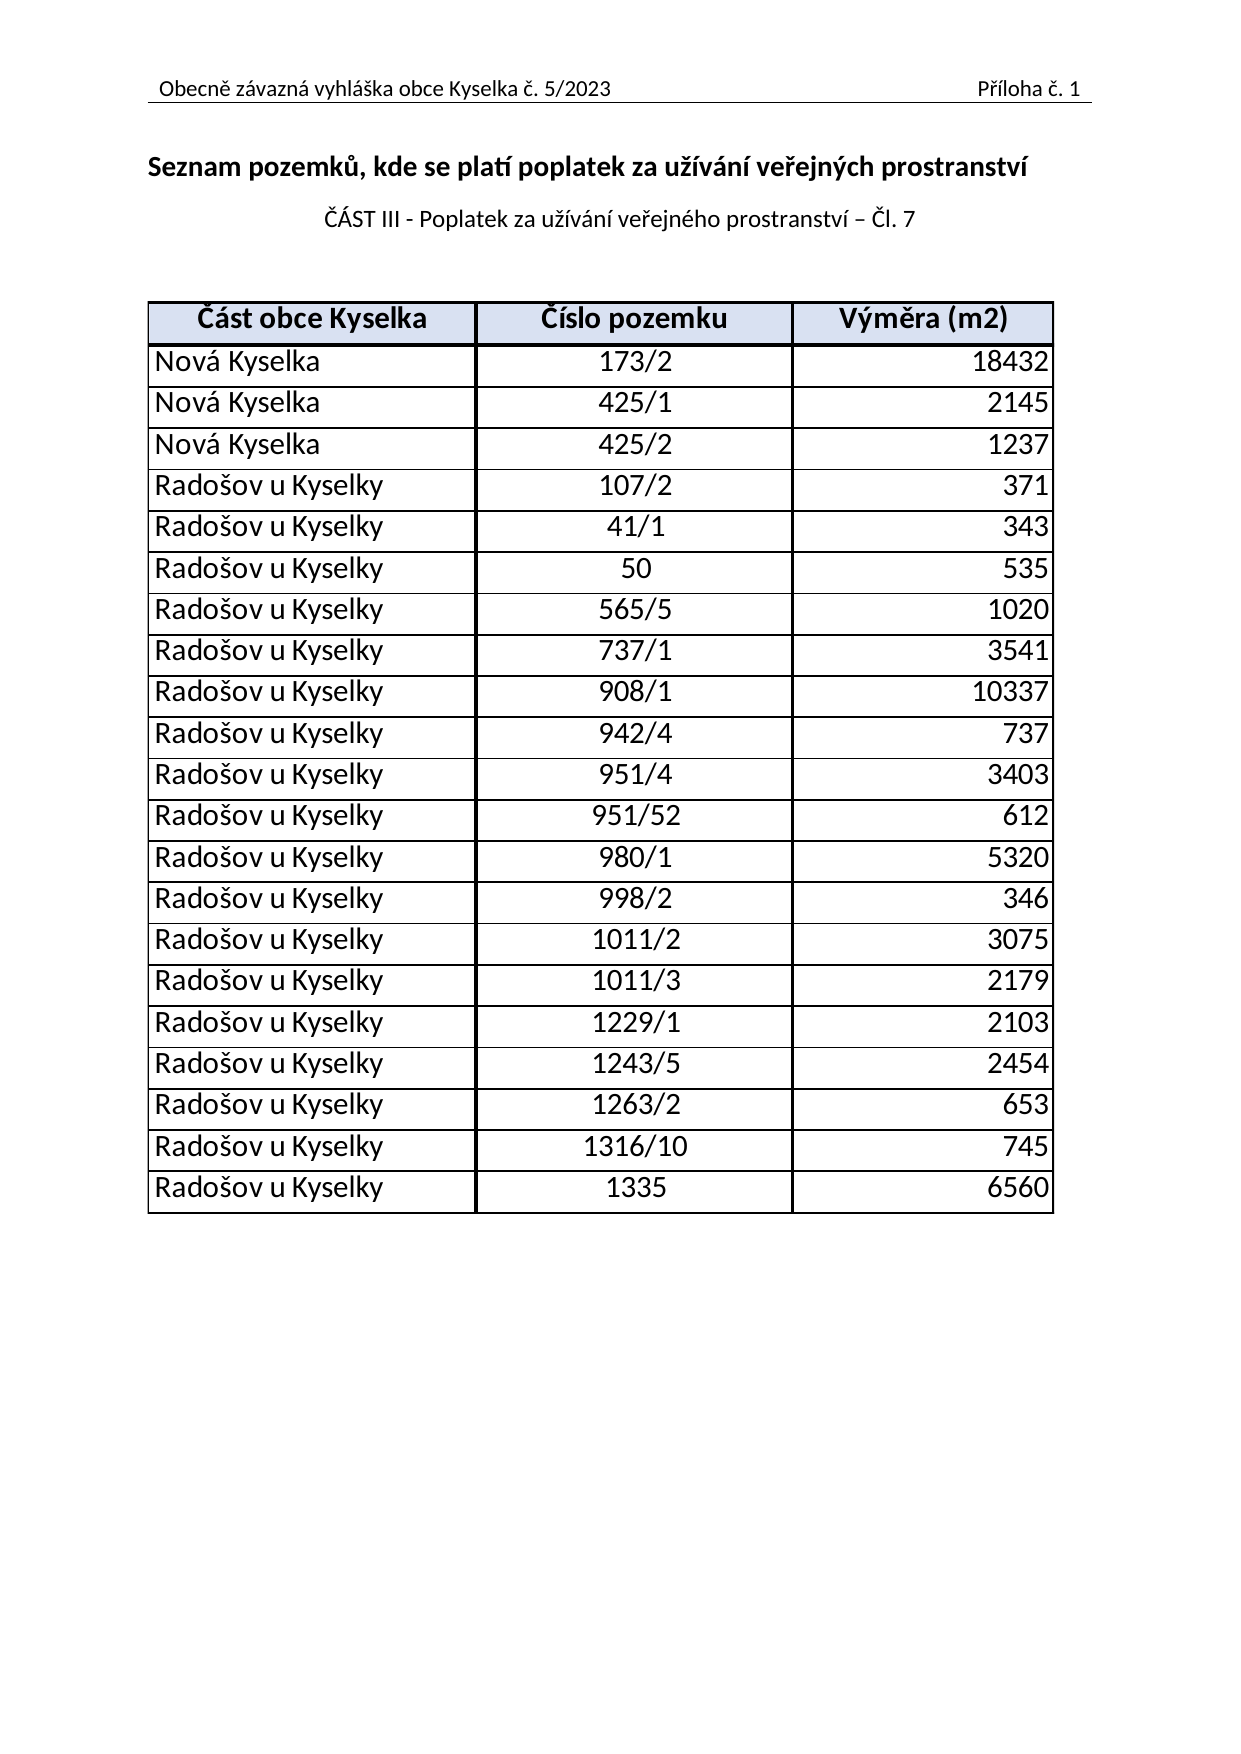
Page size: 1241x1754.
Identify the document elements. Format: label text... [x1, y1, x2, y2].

text Seznam pozemků, kde se platí poplatek za užívání veřejných prostranství [148, 148, 1093, 183]
text ČÁST III - Poplatek za užívání veřejného prostranství – Čl. 7 [148, 203, 1093, 233]
